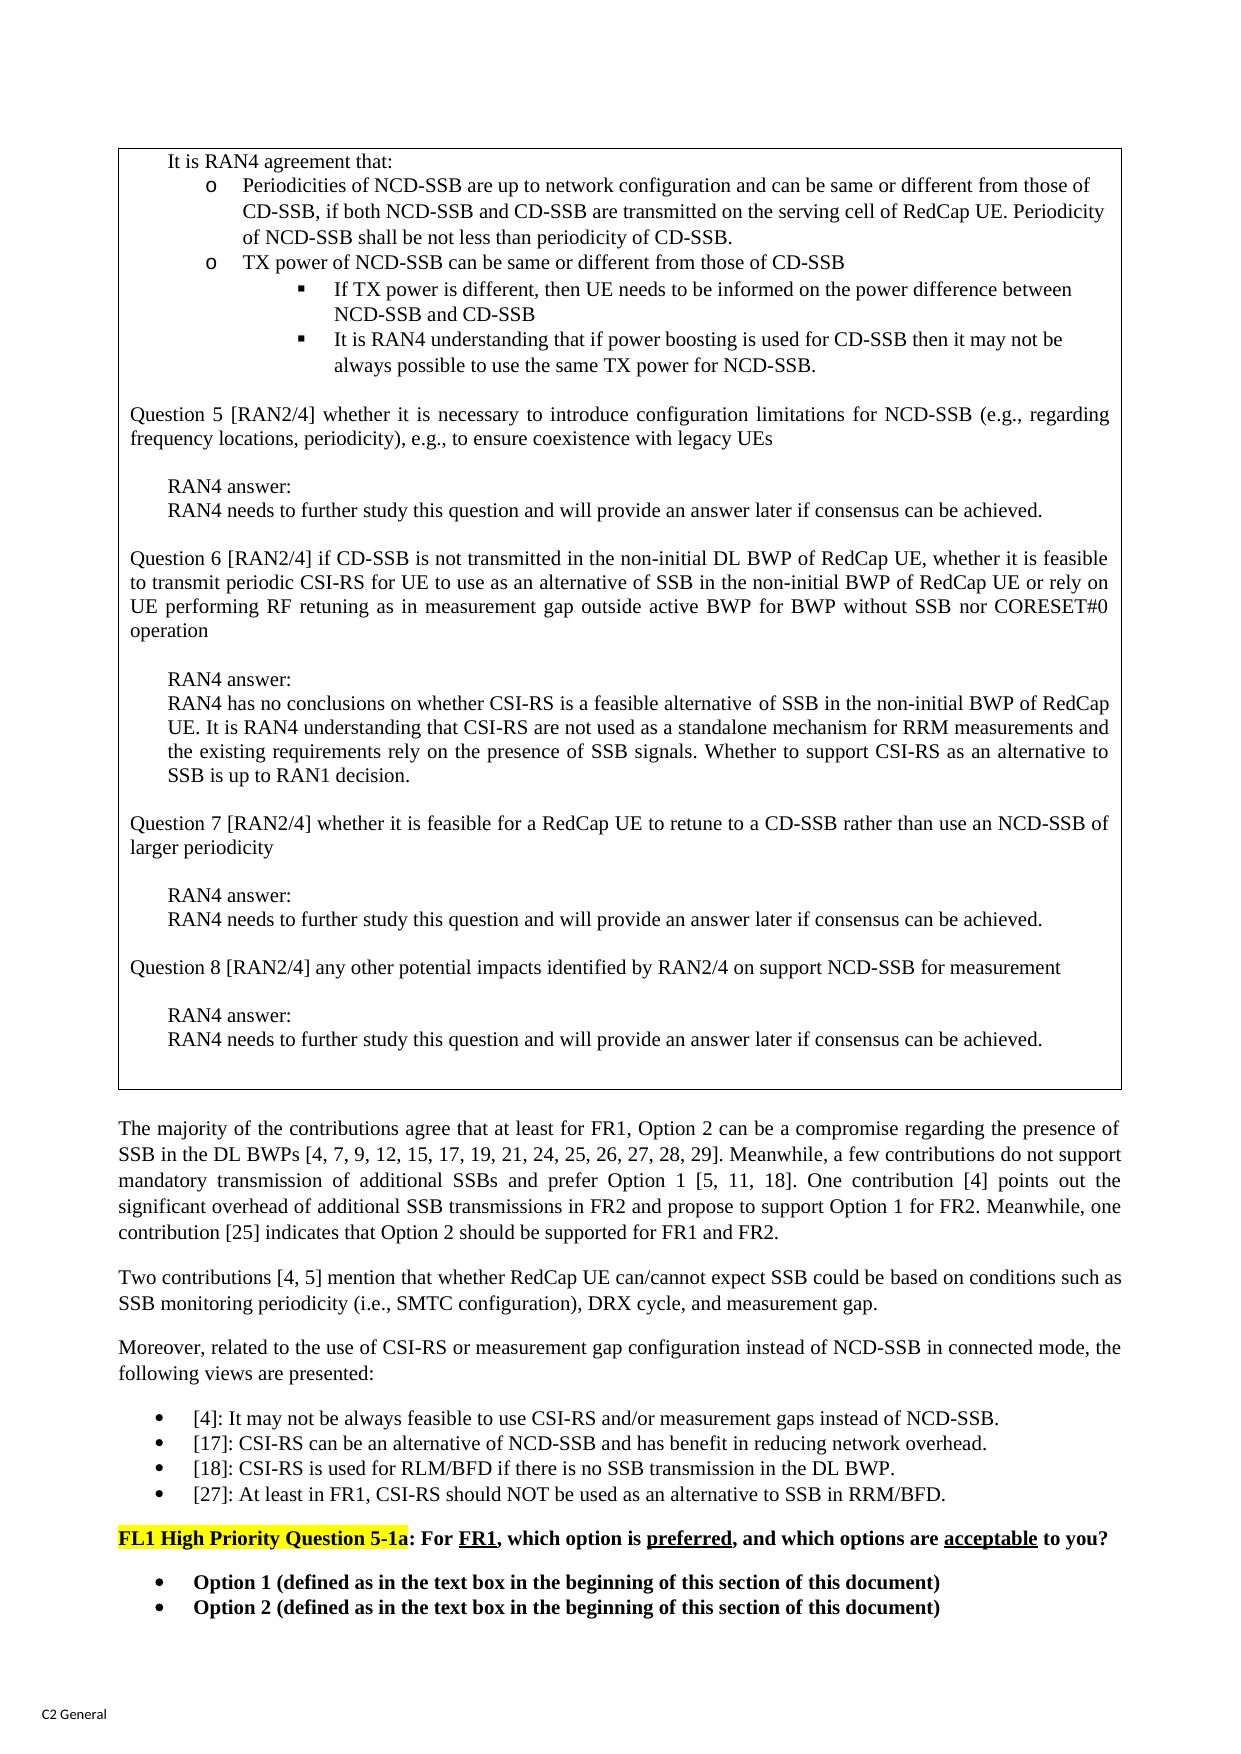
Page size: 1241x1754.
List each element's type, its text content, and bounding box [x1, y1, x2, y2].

list [4]: It may not be always feasible to use CSI-RS and/or measurement gaps instead of NCD-SSB. [156, 1406, 1122, 1430]
text FL1 High Priority Question 5-1a: For FR1, which option is preferred, and which options are acceptable to you? [408, 1525, 1122, 1549]
list [27]: At least in FR1, CSI-RS should NOT be used as an alternative to SSB in RRM/BFD. [156, 1481, 1122, 1506]
text Moreover, related to the use of CSI-RS or measurement gap configuration instead of NCD-SSB in connected mode, the following views are presented: [118, 1335, 1122, 1385]
text The majority of the contributions agree that at least for FR1, Option 2 can be a compromise regarding the presence of SSB in the DL BWPs [4, 7, 9, 12, 15, 17, 19, 21, 24, 25, 26, 27, 28, 29]. Meanwhile, a few contributions do not support mandatory transmission of additional SSBs and prefer Option 1 [5, 11, 18]. One contribution [4] points out the significant overhead of additional SSB transmissions in FR2 and propose to support Option 1 for FR2. Meanwhile, one contribution [25] indicates that Option 2 should be supported for FR1 and FR2. [118, 1090, 1122, 1244]
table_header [119, 149, 1121, 1089]
text Two contributions [4, 5] mention that whether RedCap UE can/cannot expect SSB could be based on conditions such as SSB monitoring periodicity (i.e., SMTC configuration), DRX cycle, and measurement gap. [118, 1264, 1122, 1314]
list [18]: CSI-RS is used for RLM/BFD if there is no SSB transmission in the DL BWP. [156, 1456, 1122, 1480]
list Option 2 (defined as in the text box in the beginning of this section of this document) [156, 1595, 1122, 1619]
list Option 1 (defined as in the text box in the beginning of this section of this document) [156, 1570, 1122, 1594]
list [17]: CSI-RS can be an alternative of NCD-SSB and has benefit in reducing network overhead. [156, 1431, 1122, 1455]
